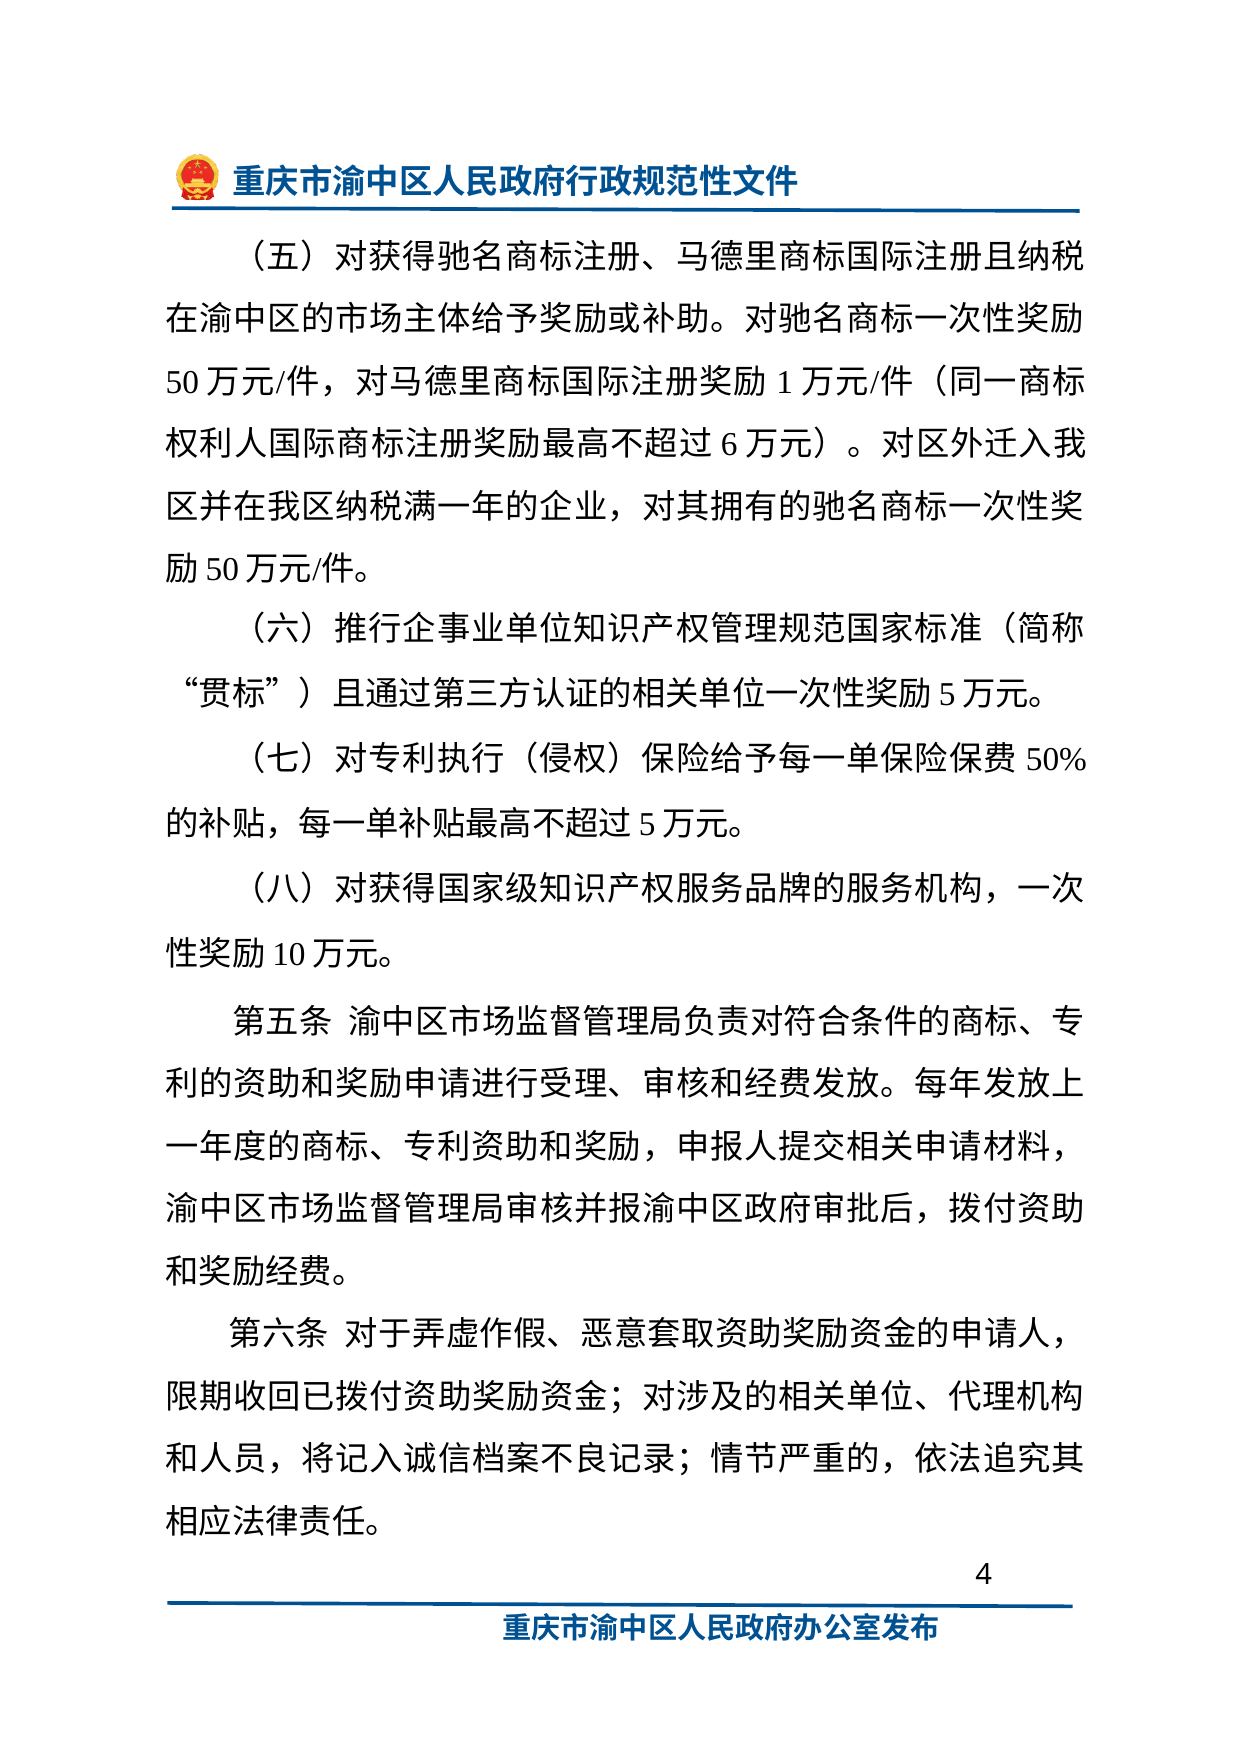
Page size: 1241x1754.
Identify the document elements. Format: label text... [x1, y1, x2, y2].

text （七）对专利执行（侵权）保险给予每一单保险保费50%的补贴，每一单补贴最高不超过5万元。 [165, 723, 1087, 853]
text （六）推行企事业单位知识产权管理规范国家标准（简称“贯标”）且通过第三方认证的相关单位一次性奖励5万元。 [165, 593, 1087, 723]
picture [172, 152, 219, 200]
text （五）对获得驰名商标注册、马德里商标国际注册且纳税在渝中区的市场主体给予奖励或补助。对驰名商标一次性奖励50万元/件，对马德里商标国际注册奖励1万元/件（同一商标权利人国际商标注册奖励最高不超过6万元）。对区外迁入我区并在我区纳税满一年的企业，对其拥有的驰名商标一次性奖励50万元/件。 [165, 218, 1087, 593]
text 第五条 渝中区市场监督管理局负责对符合条件的商标、专利的资助和奖励申请进行受理、审核和经费发放。每年发放上一年度的商标、专利资助和奖励，申报人提交相关申请材料，渝中区市场监督管理局审核并报渝中区政府审批后，拨付资助和奖励经费。 [165, 983, 1087, 1296]
text （八）对获得国家级知识产权服务品牌的服务机构，一次性奖励10万元。 [165, 853, 1087, 983]
text 第六条 对于弄虚作假、恶意套取资助奖励资金的申请人，限期收回已拨付资助奖励资金；对涉及的相关单位、代理机构和人员，将记入诚信档案不良记录；情节严重的，依法追究其相应法律责任。 [165, 1296, 1087, 1546]
